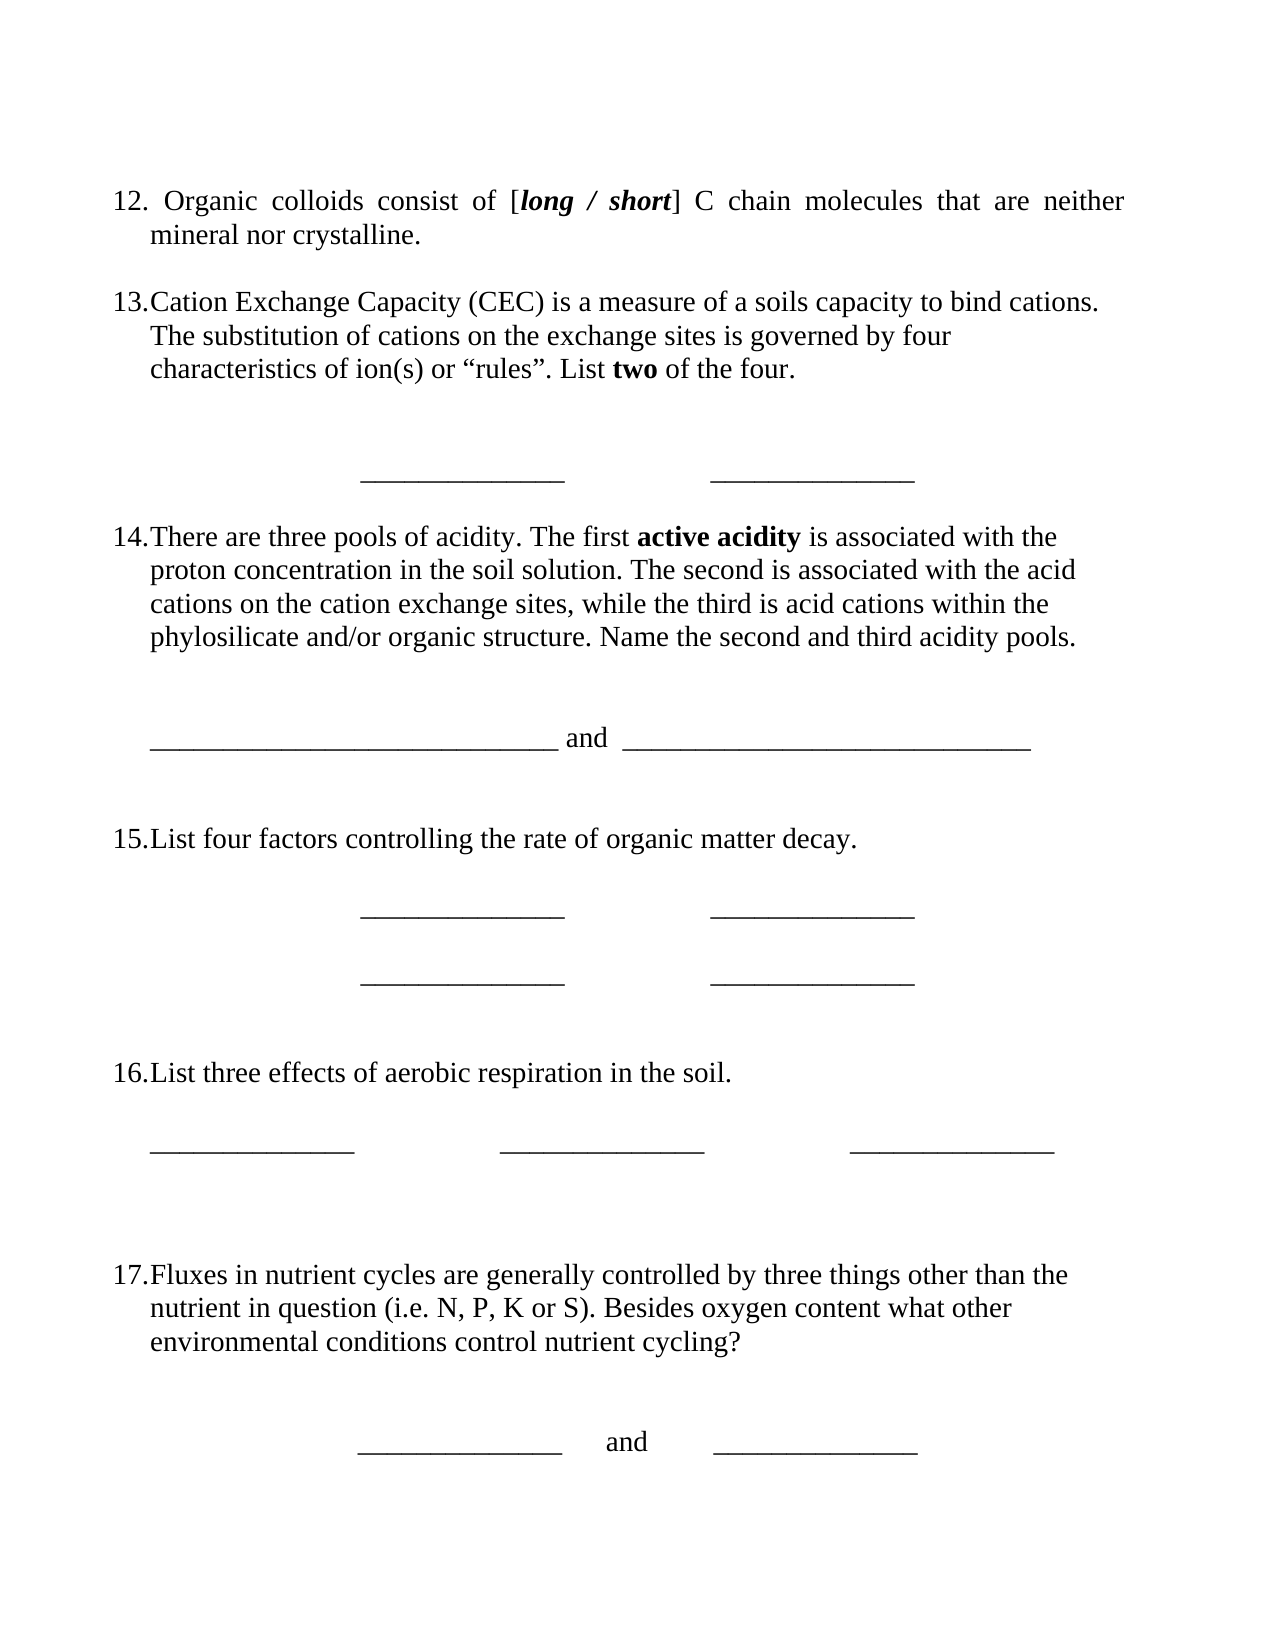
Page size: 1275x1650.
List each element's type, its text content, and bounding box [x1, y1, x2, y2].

list Cation Exchange Capacity (CEC) is a measure of a soils capacity to bind cations. The substitution of cations on the exchange sites is governed by four characteristics of ion(s) or “rules”. List two of the four. [112, 284, 1125, 385]
list List four factors controlling the rate of organic matter decay. [112, 821, 1125, 854]
list Fluxes in nutrient cycles are generally controlled by three things other than the nutrient in question (i.e. N, P, K or S). Besides oxygen content what other environmental conditions control nutrient cycling? [112, 1257, 1125, 1357]
text ______________ ______________ ______________ [150, 1123, 1181, 1156]
text ______________ and ______________ [150, 1424, 1125, 1458]
text ______________ ______________ [150, 955, 1125, 988]
list Organic colloids consist of [long / short] C chain molecules that are neither mineral nor crystalline. [112, 183, 1125, 251]
text ____________________________ and ____________________________ [150, 720, 1125, 754]
text ______________ ______________ [150, 452, 1125, 485]
list List three effects of aerobic respiration in the soil. [112, 1056, 1125, 1089]
text ______________ ______________ [150, 888, 1125, 921]
list There are three pools of acidity. The first active acidity is associated with the proton concentration in the soil solution. The second is associated with the acid cations on the cation exchange sites, while the third is acid cations within the phylosilicate and/or organic structure. Name the second and third acidity pools. [112, 519, 1125, 653]
